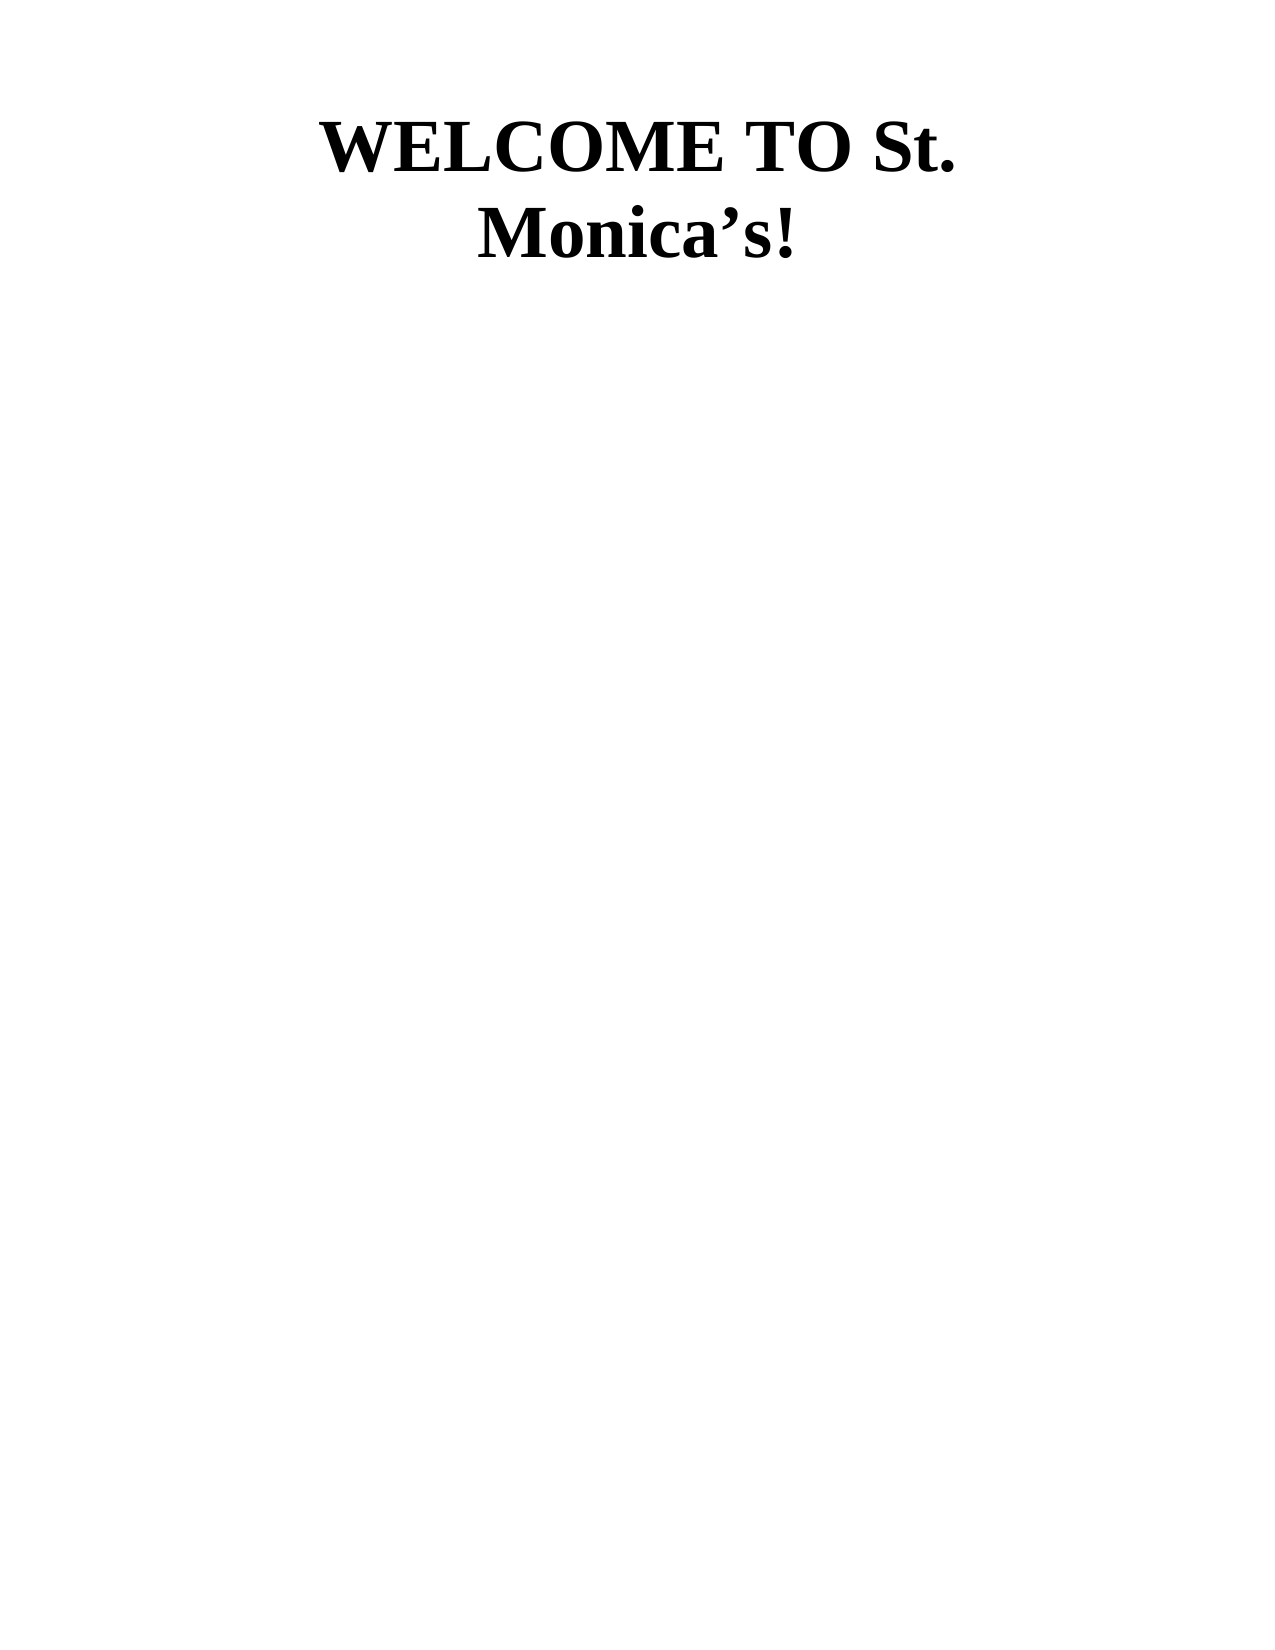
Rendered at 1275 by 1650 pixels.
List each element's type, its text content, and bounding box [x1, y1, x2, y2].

text WELCOME TO St. Monica’s! [155, 101, 1120, 274]
